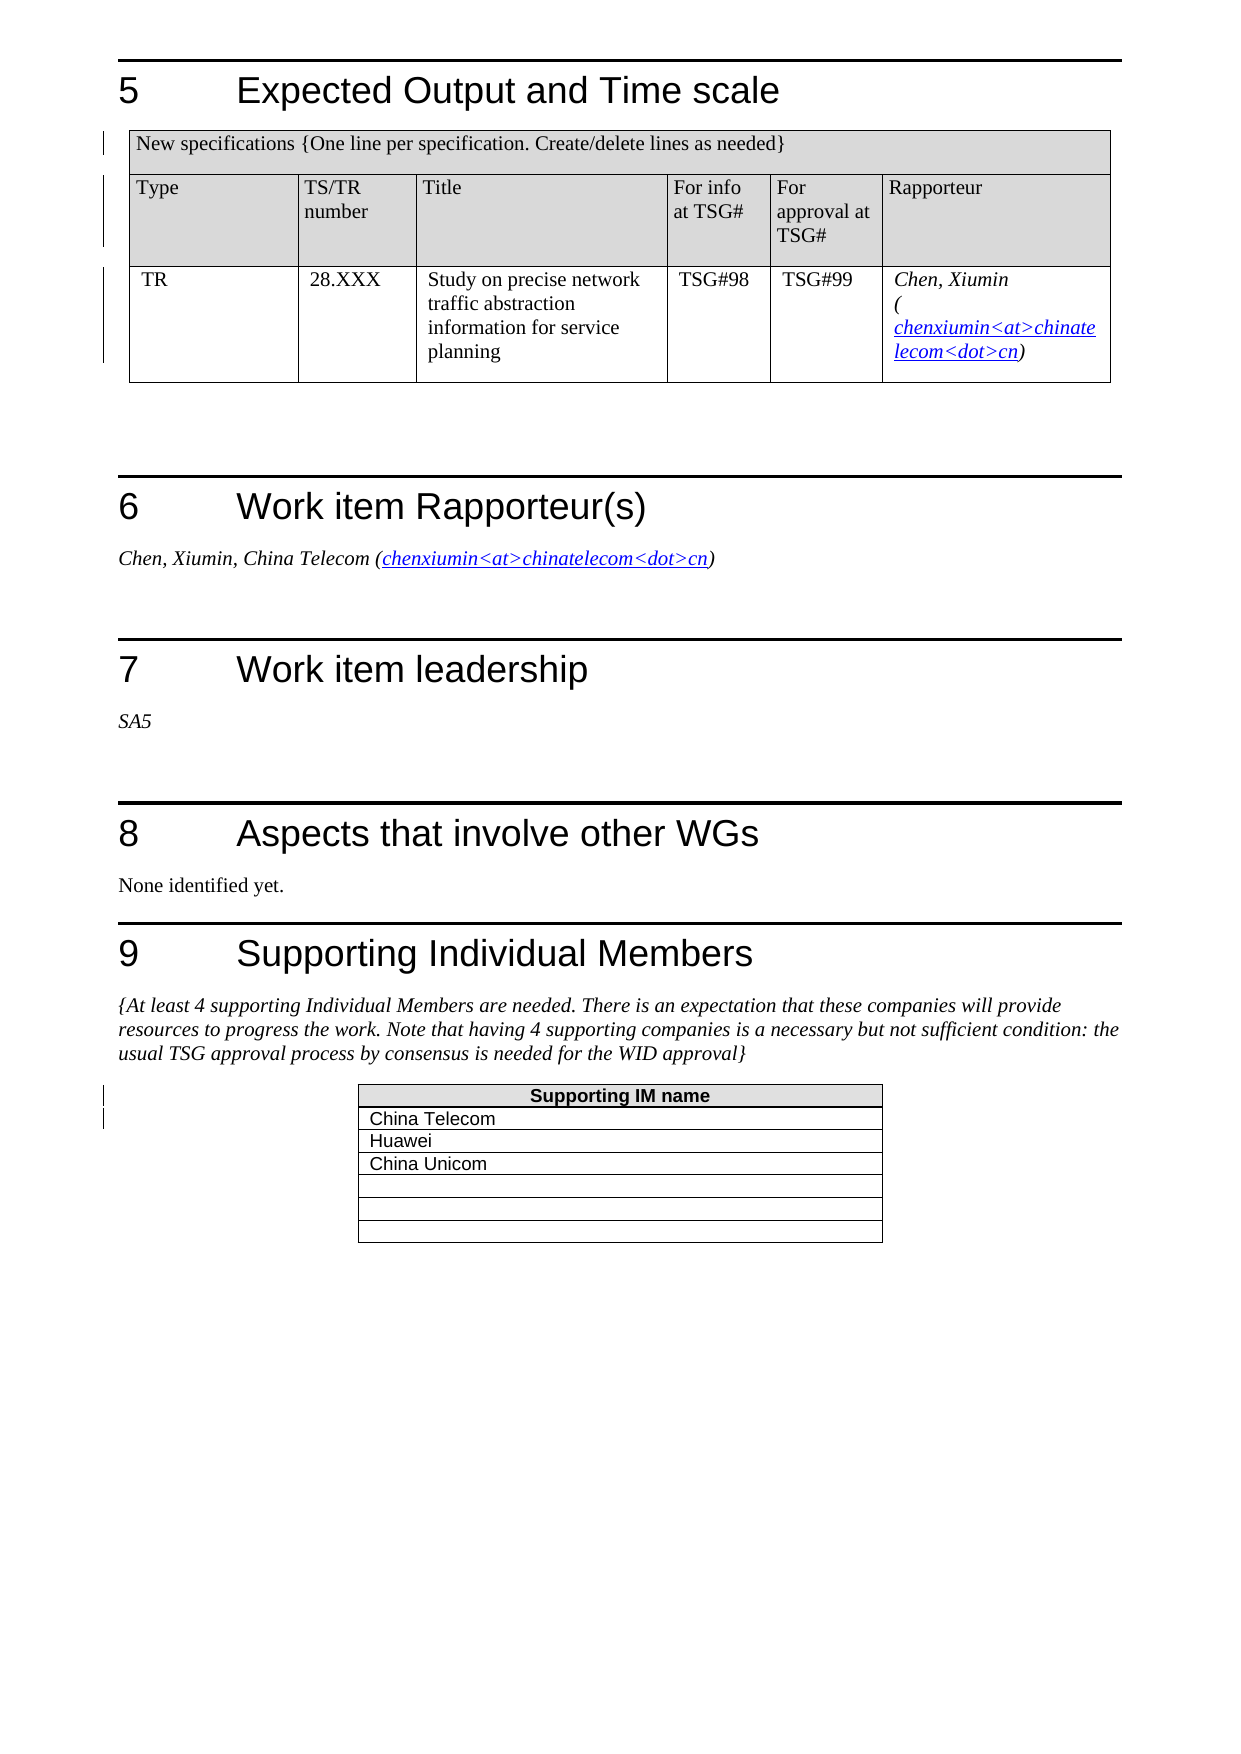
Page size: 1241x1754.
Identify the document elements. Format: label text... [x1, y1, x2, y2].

table_cell Title [417, 175, 667, 266]
table_cell Type [130, 175, 298, 266]
table_cell [359, 1221, 882, 1242]
table_cell TR [130, 267, 298, 382]
text SA5 [118, 709, 1122, 733]
table_header Supporting IM name [359, 1085, 882, 1106]
table_cell [359, 1175, 882, 1197]
subtitle 5 Expected Output and Time scale [118, 62, 1122, 112]
text {At least 4 supporting Individual Members are needed. There is an expectation that these companies will provide resources to progress the work. Note that having 4 supporting companies is a necessary but not sufficient condition: the usual TSG approval process by consensus is needed for the WID approval} [118, 993, 1122, 1065]
table_cell China Telecom [359, 1108, 882, 1129]
subtitle 8 Aspects that involve other WGs [118, 805, 1122, 854]
table_cell TSG#98 [668, 267, 770, 382]
table_cell [359, 1198, 882, 1219]
table_cell For approval at TSG# [771, 175, 882, 266]
table_cell Rapporteur [883, 175, 1110, 266]
subtitle 6 Work item Rapporteur(s) [118, 478, 1122, 528]
subtitle 7 Work item leadership [118, 641, 1122, 691]
table_cell TSG#99 [771, 267, 882, 382]
text Chen, Xiumin, China Telecom (chenxiumin<at>chinatelecom<dot>cn) [118, 546, 1122, 570]
table_cell For info at TSG# [668, 175, 770, 266]
table_cell Huawei [359, 1130, 882, 1152]
table_cell Chen, Xiumin (chenxiumin<at>chinatelecom<dot>cn) [883, 267, 1110, 382]
table_cell China Unicom [359, 1153, 882, 1174]
table_cell 28.XXX [299, 267, 416, 382]
subtitle 9 Supporting Individual Members [118, 925, 1122, 974]
text None identified yet. [118, 873, 1122, 897]
table_cell Study on precise network traffic abstraction information for service planning [417, 267, 667, 382]
table_cell TS/TR number [299, 175, 416, 266]
table_header New specifications {One line per specification. Create/delete lines as needed} [130, 131, 1110, 174]
